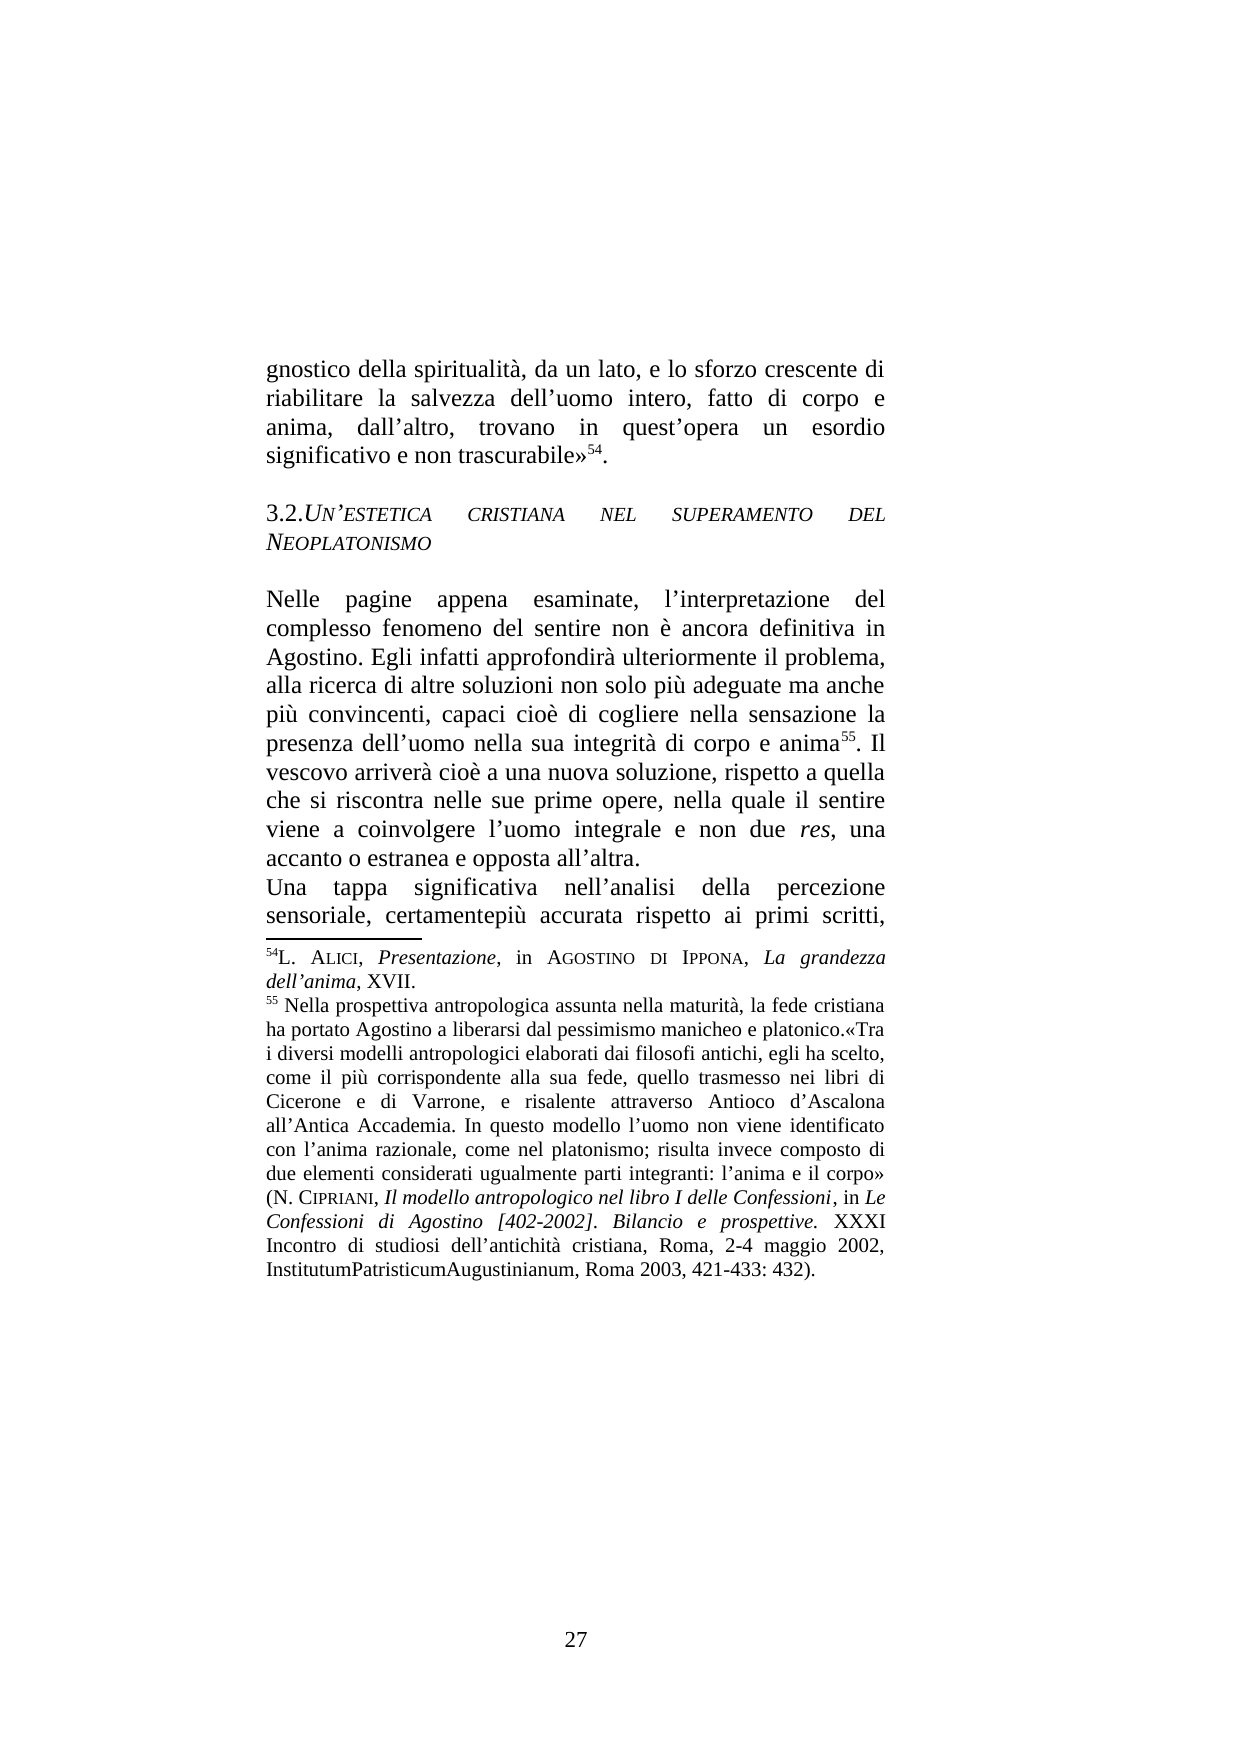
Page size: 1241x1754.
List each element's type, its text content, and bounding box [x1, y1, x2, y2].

text Nelle pagine appena esaminate, l’interpretazione del complesso fenomeno del sentire non è ancora definitiva in Agostino. Egli infatti approfondirà ulteriormente il problema, alla ricerca di altre soluzioni non solo più adeguate ma anche più convincenti, capaci cioè di cogliere nella sensazione la presenza dell’uomo nella sua integrità di corpo e anima. Il vescovo arriverà cioè a una nuova soluzione, rispetto a quella che si riscontra nelle sue prime opere, nella quale il sentire viene a coinvolgere l’uomo integrale e non due res, una accanto o estranea e opposta all’altra. [266, 584, 886, 872]
text 3.2.Un’estetica cristiana nel superamento del Neoplatonismo [266, 498, 886, 556]
text Una tappa significativa nell’analisi della percezione sensoriale, certamentepiù accurata rispetto ai primi scritti, viene elaborata nei capitoli iniziali dell’XI libro del De Trinitate(399-422/26). In essi,il vescovo sembra rivalutare il ruolo del corpo, in particolare quando sostiene che anche nell’uomo esteriore è possibileintuire un’immagine della Trinità, certamente meno netta ed efficace, ma forse più facile da riconoscere: [266, 872, 886, 929]
